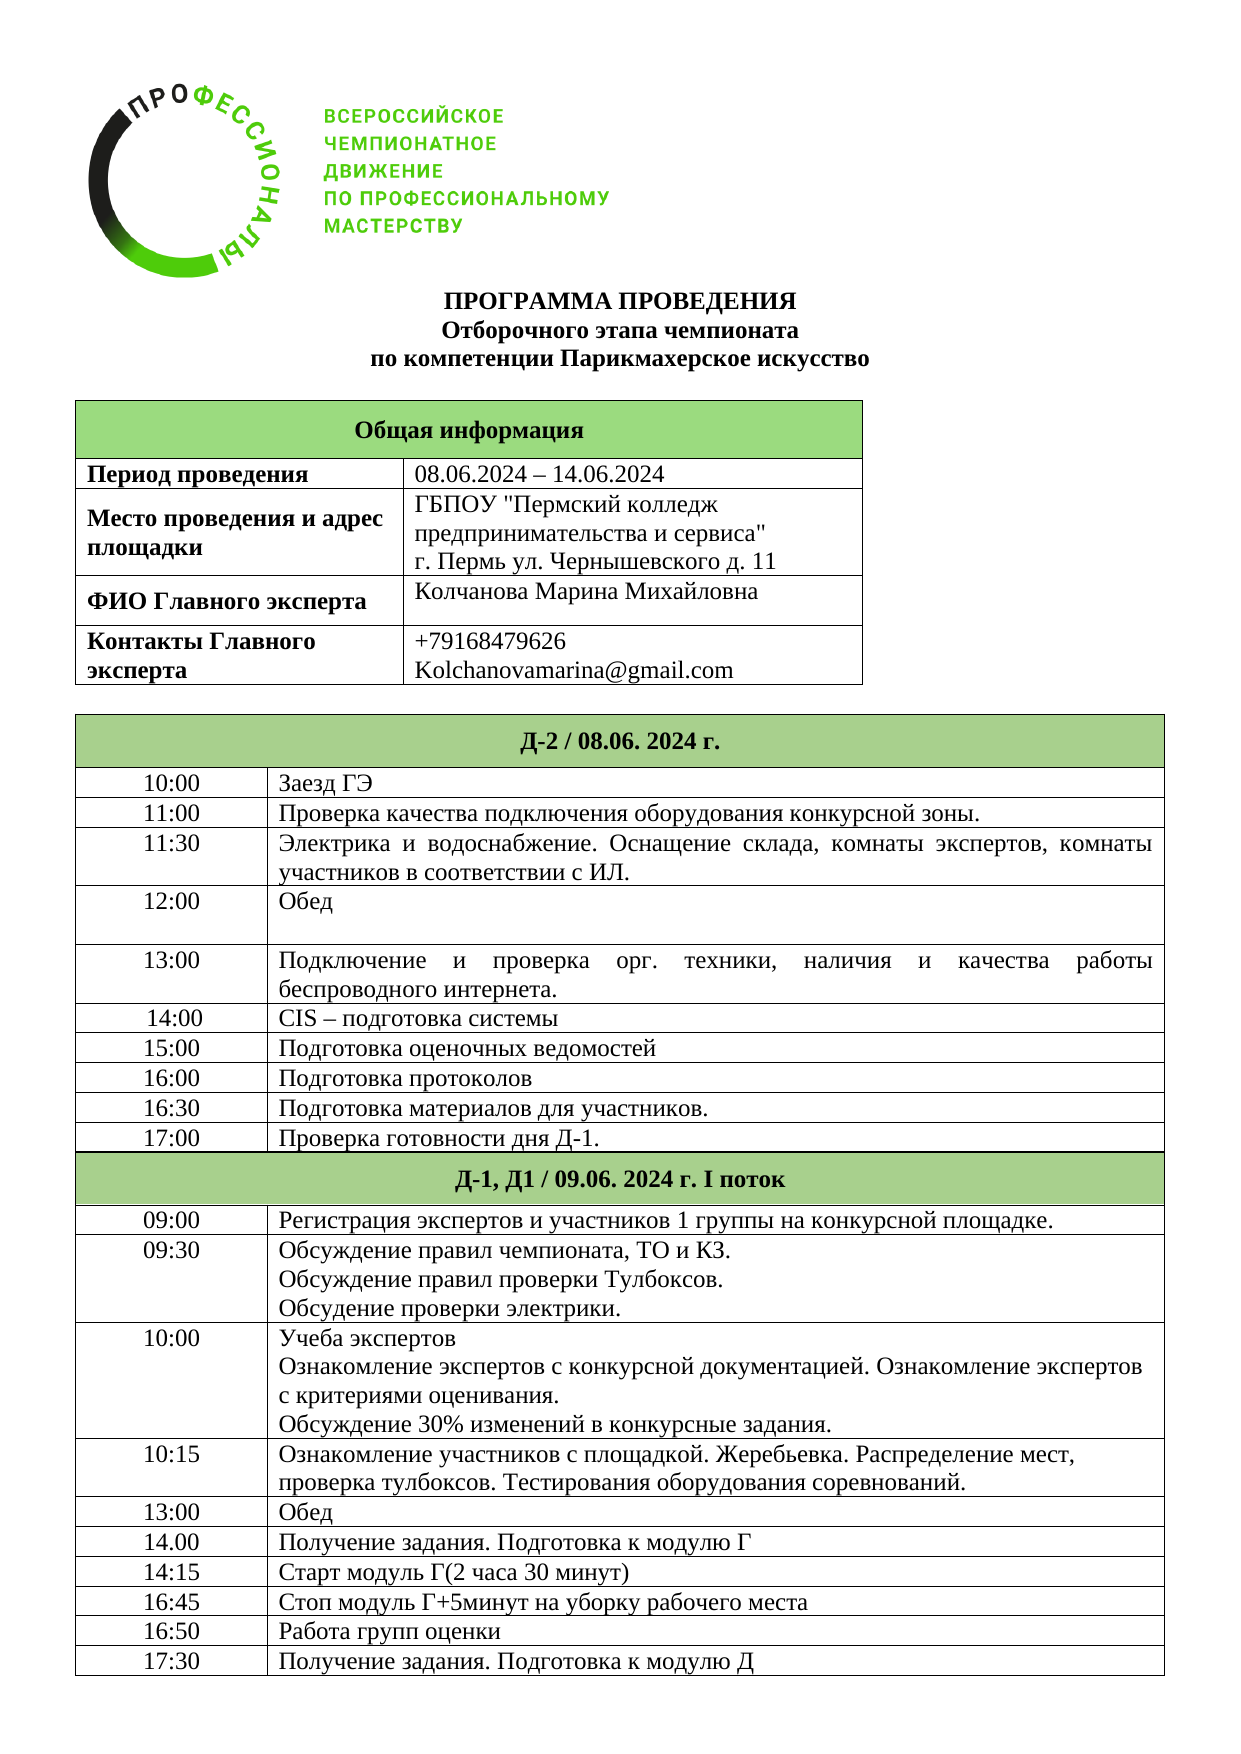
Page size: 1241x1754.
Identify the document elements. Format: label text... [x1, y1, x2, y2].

table_cell Заезд ГЭ [268, 768, 1164, 797]
table_cell 14:15 [76, 1557, 267, 1586]
table_cell Электрика и водоснабжение. Оснащение склада, комнаты экспертов, комнаты участников в соответствии с ИЛ. [268, 828, 1164, 885]
table_cell 09:30 [76, 1235, 267, 1322]
table_cell 11:00 [76, 798, 267, 827]
table_cell Получение задания. Подготовка к модулю Д [268, 1646, 1164, 1675]
table_cell 16:50 [76, 1616, 267, 1645]
table_cell 15:00 [76, 1033, 267, 1062]
table_cell 12:00 [76, 886, 267, 944]
table_cell Д-1, Д1 / 09.06. 2024 г. I поток [76, 1153, 1164, 1204]
table_cell 11:30 [76, 828, 267, 885]
table_header Общая информация [76, 401, 862, 458]
table_cell Подготовка оценочных ведомостей [268, 1033, 1164, 1062]
table_cell 10:00 [76, 768, 267, 797]
table_cell 14:00 [76, 1004, 267, 1032]
table_cell 10:15 [76, 1439, 267, 1496]
table_cell CIS – подготовка системы [268, 1004, 1164, 1032]
table_cell Регистрация экспертов и участников 1 группы на конкурсной площадке. [268, 1206, 1164, 1234]
table_cell 16:30 [76, 1093, 267, 1122]
table_cell ГБПОУ "Пермский колледж предпринимательства и сервиса" г. Пермь ул. Чернышевского д. 11 [404, 489, 862, 575]
table_cell 14.00 [76, 1527, 267, 1556]
table_cell Стоп модуль Г+5минут на уборку рабочего места [268, 1587, 1164, 1615]
table_cell Период проведения [76, 459, 403, 488]
table_cell Обед [268, 1497, 1164, 1526]
table_cell Подготовка протоколов [268, 1063, 1164, 1092]
table_cell Ознакомление участников с площадкой. Жеребьевка. Распределение мест, проверка тулбоксов. Тестирования оборудования соревнований. [268, 1439, 1164, 1496]
table_cell Контакты Главного эксперта [76, 626, 403, 684]
table_cell Учеба экспертов Ознакомление экспертов с конкурсной документацией. Ознакомление экспертов с критериями оценивания. Обсуждение 30% изменений в конкурсные задания. [268, 1323, 1164, 1438]
table_cell Обед [268, 886, 1164, 944]
text ПРОГРАММА ПРОВЕДЕНИЯ [75, 286, 1165, 315]
table_cell Место проведения и адрес площадки [76, 489, 403, 575]
picture [75, 75, 618, 286]
table_cell Старт модуль Г(2 часа 30 минут) [268, 1557, 1164, 1586]
table_cell Работа групп оценки [268, 1616, 1164, 1645]
table_cell 16:45 [76, 1587, 267, 1615]
table_cell Колчанова Марина Михайловна [404, 576, 862, 625]
table_header Д-2 / 08.06. 2024 г. [76, 715, 1164, 767]
table_cell Подготовка материалов для участников. [268, 1093, 1164, 1122]
text по компетенции Парикмахерское искусство [75, 343, 1165, 400]
table_cell ФИО Главного эксперта [76, 576, 403, 625]
table_cell 10:00 [76, 1323, 267, 1438]
table_cell 13:00 [76, 945, 267, 1002]
table_cell Проверка качества подключения оборудования конкурсной зоны. [268, 798, 1164, 827]
table_cell 08.06.2024 – 14.06.2024 [404, 459, 862, 488]
table_cell Получение задания. Подготовка к модулю Г [268, 1527, 1164, 1556]
table_cell Проверка готовности дня Д-1. [268, 1123, 1164, 1151]
table_cell 17:00 [76, 1123, 267, 1151]
text Отборочного этапа чемпионата [75, 315, 1165, 343]
table_cell 13:00 [76, 1497, 267, 1526]
table_cell 17:30 [76, 1646, 267, 1675]
table_cell Подключение и проверка орг. техники, наличия и качества работы беспроводного интернета. [268, 945, 1164, 1002]
table_cell Обсуждение правил чемпионата, ТО и КЗ. Обсуждение правил проверки Тулбоксов. Обсудение проверки электрики. [268, 1235, 1164, 1322]
table_cell 16:00 [76, 1063, 267, 1092]
table_cell 09:00 [76, 1206, 267, 1234]
table_cell +79168479626 Kolchanovamarina@gmail.com [404, 626, 862, 684]
